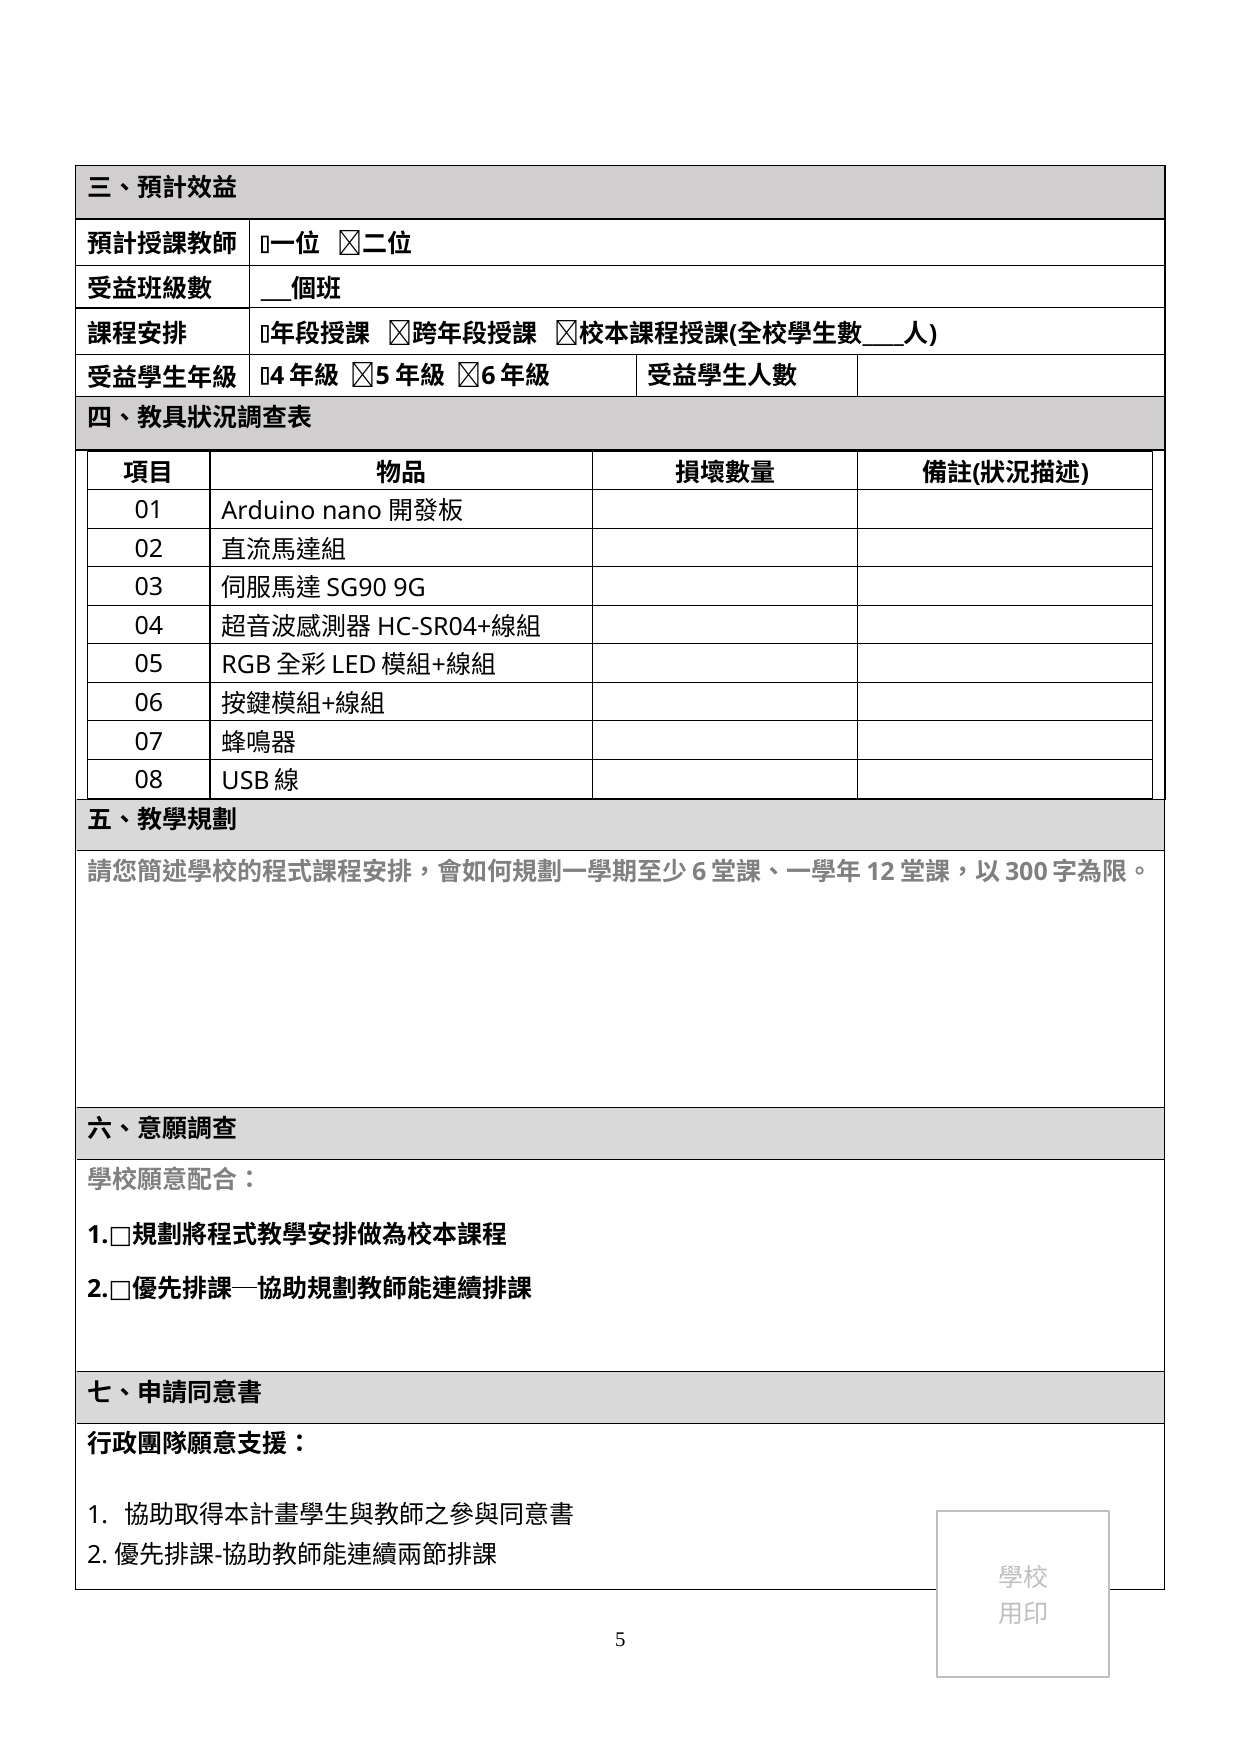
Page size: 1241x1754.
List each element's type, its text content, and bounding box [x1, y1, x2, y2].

table_cell [88, 683, 209, 720]
table_cell [858, 490, 1152, 528]
table_cell [593, 760, 857, 798]
table_cell [88, 452, 209, 489]
table_cell [88, 760, 209, 798]
table_cell [1153, 451, 1164, 799]
table_cell [593, 529, 857, 566]
table_cell 學校願意配合： 1.□規劃將程式教學安排做為校本課程 2.□優先排課─協助規劃教師能連續排課 [76, 1160, 1164, 1371]
table_cell ___個班 [250, 266, 1164, 307]
table_cell [858, 529, 1152, 566]
table_cell 四、教具狀況調查表 [76, 397, 1164, 449]
table_cell [593, 606, 857, 643]
table_cell [88, 606, 209, 643]
table_cell 三、預計效益 [76, 166, 1164, 218]
table_cell 受益學生人數 [637, 355, 857, 396]
table_cell [858, 721, 1152, 759]
table_cell [211, 644, 592, 682]
table_cell 請您簡述學校的程式課程安排，會如何規劃一學期至少6堂課、一學年12堂課，以300字為限。 [76, 851, 1164, 1107]
table_cell 年段授課 跨年段授課 校本課程授課(全校學生數____人) [250, 308, 1164, 353]
table_cell [858, 567, 1152, 605]
table_cell [88, 529, 209, 566]
table_cell [88, 490, 209, 528]
table_cell [211, 606, 592, 643]
table_cell 七、申請同意書 [76, 1372, 1164, 1423]
table_cell [76, 451, 87, 799]
table_cell [593, 683, 857, 720]
table_cell 4年級 5年級 6年級 [250, 355, 636, 396]
table_cell [211, 452, 592, 489]
table_cell [593, 567, 857, 605]
table_cell [593, 721, 857, 759]
table_cell [858, 760, 1152, 798]
table_cell [211, 683, 592, 720]
table_cell 受益班級數 [76, 266, 249, 307]
table_cell [858, 452, 1152, 489]
table_cell [211, 529, 592, 566]
table_cell 課程安排 [76, 309, 249, 353]
table_cell [88, 567, 209, 605]
table_cell [211, 490, 592, 528]
table_cell [858, 683, 1152, 720]
table_cell 五、教學規劃 [76, 800, 1164, 850]
table_cell [88, 644, 209, 682]
table_cell 六、意願調查 [76, 1108, 1164, 1159]
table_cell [76, 1424, 1164, 1588]
table_cell [593, 490, 857, 528]
table_cell [211, 721, 592, 759]
table_cell [858, 644, 1152, 682]
table_cell [593, 452, 857, 489]
table_cell [858, 355, 1164, 396]
table_cell [593, 644, 857, 682]
table_cell [858, 606, 1152, 643]
table_cell 預計授課教師 [76, 220, 249, 264]
table_cell 一位 二位 [250, 220, 1164, 264]
table_cell 受益學生年級 [76, 355, 249, 396]
table_cell [211, 760, 592, 798]
table_cell [211, 567, 592, 605]
table_cell [88, 721, 209, 759]
